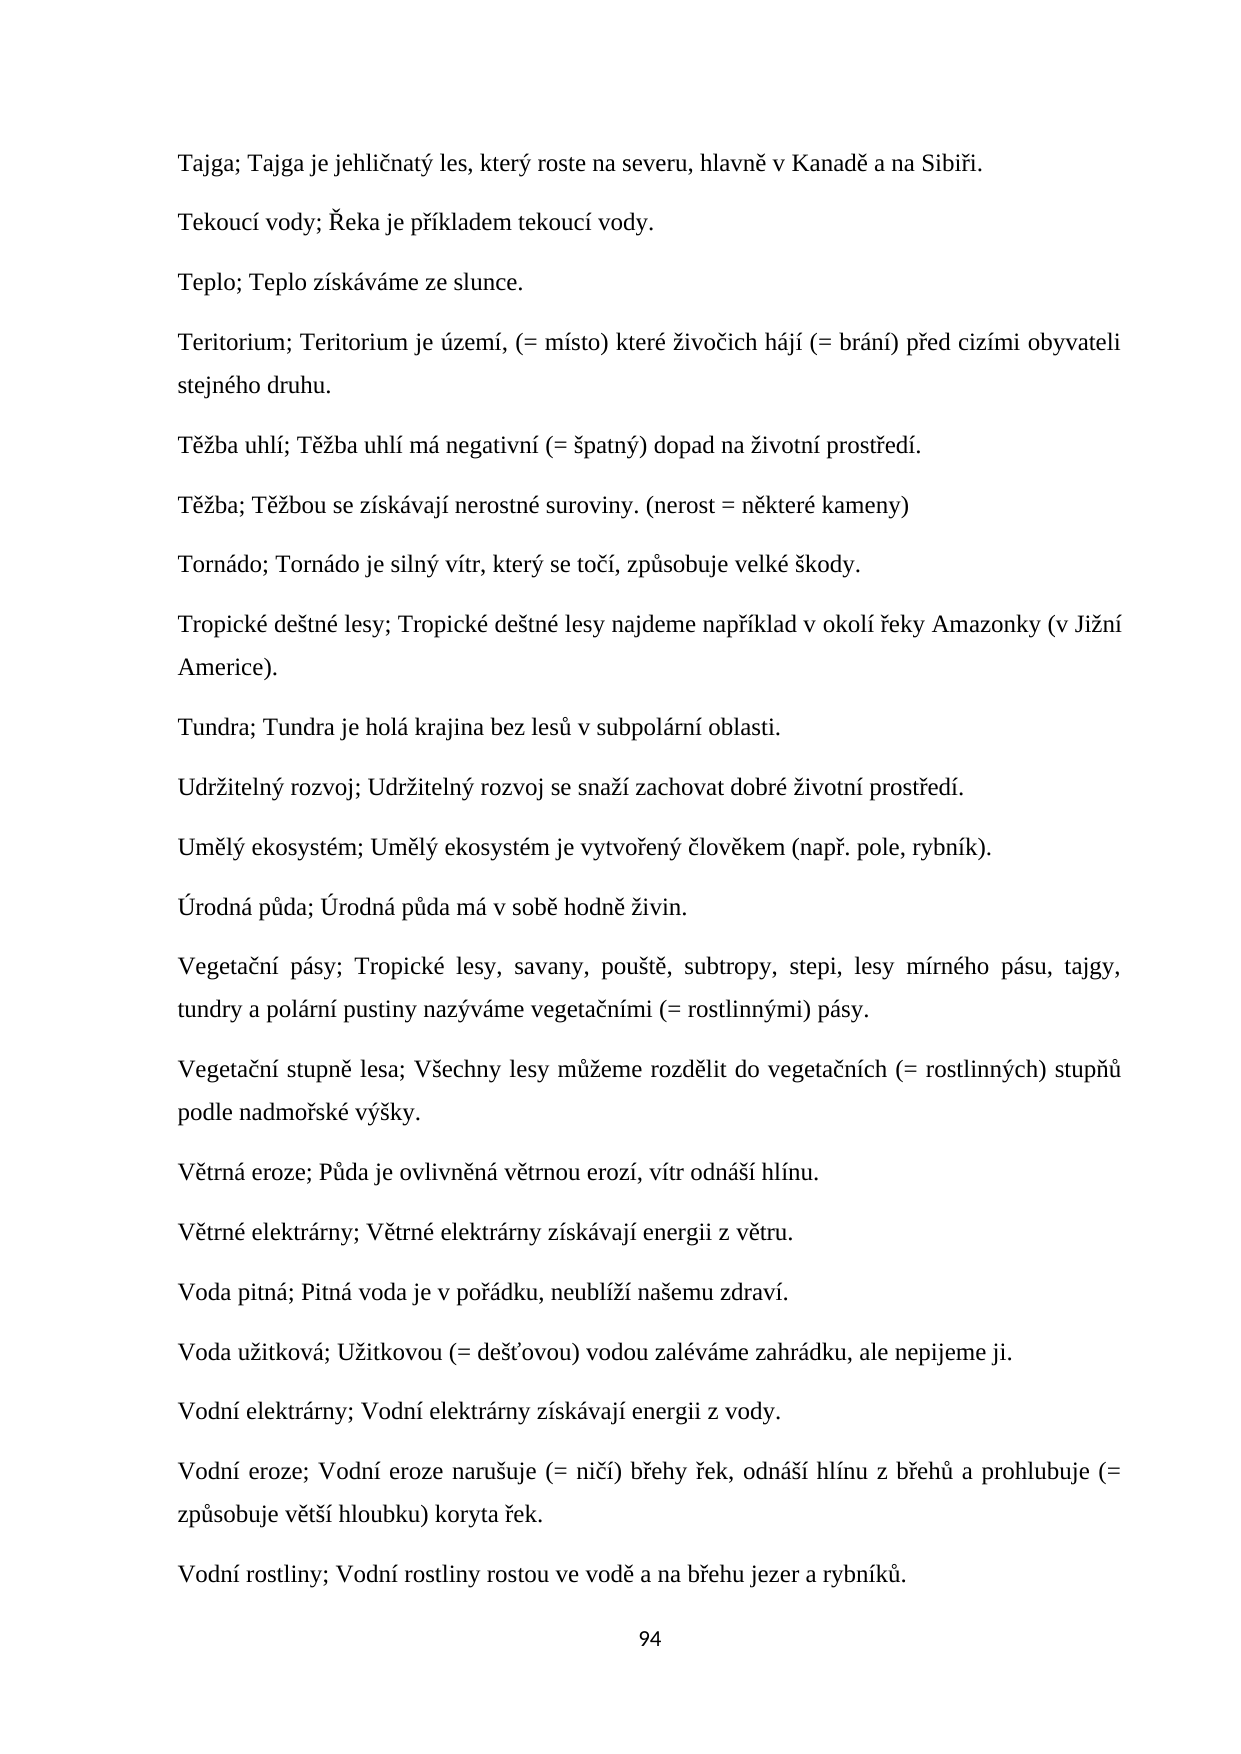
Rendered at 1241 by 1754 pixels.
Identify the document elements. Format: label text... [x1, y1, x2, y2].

text Tundra; Tundra je holá krajina bez lesů v subpolární oblasti. [177, 712, 1122, 741]
text Tropické deštné lesy; Tropické deštné lesy najdeme například v okolí řeky Amazonky (v Jižní Americe). [177, 609, 1122, 681]
text Voda pitná; Pitná voda je v pořádku, neublíží našemu zdraví. [177, 1277, 1122, 1306]
text Úrodná půda; Úrodná půda má v sobě hodně živin. [177, 892, 1122, 920]
text Vegetační pásy; Tropické lesy, savany, pouště, subtropy, stepi, lesy mírného pásu, tajgy, tundry a polární pustiny nazýváme vegetačními (= rostlinnými) pásy. [177, 951, 1122, 1023]
text Vegetační stupně lesa; Všechny lesy můžeme rozdělit do vegetačních (= rostlinných) stupňů podle nadmořské výšky. [177, 1054, 1122, 1126]
text Těžba; Těžbou se získávají nerostné suroviny. (nerost = některé kameny) [177, 490, 1122, 518]
text Tajga; Tajga je jehličnatý les, který roste na severu, hlavně v Kanadě a na Sibiři. [177, 148, 1122, 176]
text Větrná eroze; Půda je ovlivněná větrnou erozí, vítr odnáší hlínu. [177, 1157, 1122, 1186]
text Vodní rostliny; Vodní rostliny rostou ve vodě a na břehu jezer a rybníků. [177, 1559, 1122, 1588]
text Těžba uhlí; Těžba uhlí má negativní (= špatný) dopad na životní prostředí. [177, 430, 1122, 459]
text Teritorium; Teritorium je území, (= místo) které živočich hájí (= brání) před cizími obyvateli stejného druhu. [177, 327, 1122, 399]
text Vodní elektrárny; Vodní elektrárny získávají energii z vody. [177, 1396, 1122, 1425]
text Udržitelný rozvoj; Udržitelný rozvoj se snaží zachovat dobré životní prostředí. [177, 772, 1122, 801]
text Větrné elektrárny; Větrné elektrárny získávají energii z větru. [177, 1217, 1122, 1246]
text Tornádo; Tornádo je silný vítr, který se točí, způsobuje velké škody. [177, 549, 1122, 578]
text Vodní eroze; Vodní eroze narušuje (= ničí) břehy řek, odnáší hlínu z břehů a prohlubuje (= způsobuje větší hloubku) koryta řek. [177, 1456, 1122, 1528]
text Umělý ekosystém; Umělý ekosystém je vytvořený člověkem (např. pole, rybník). [177, 832, 1122, 861]
text Teplo; Teplo získáváme ze slunce. [177, 267, 1122, 296]
text Voda užitková; Užitkovou (= dešťovou) vodou zaléváme zahrádku, ale nepijeme ji. [177, 1337, 1122, 1365]
text Tekoucí vody; Řeka je příkladem tekoucí vody. [177, 207, 1122, 236]
